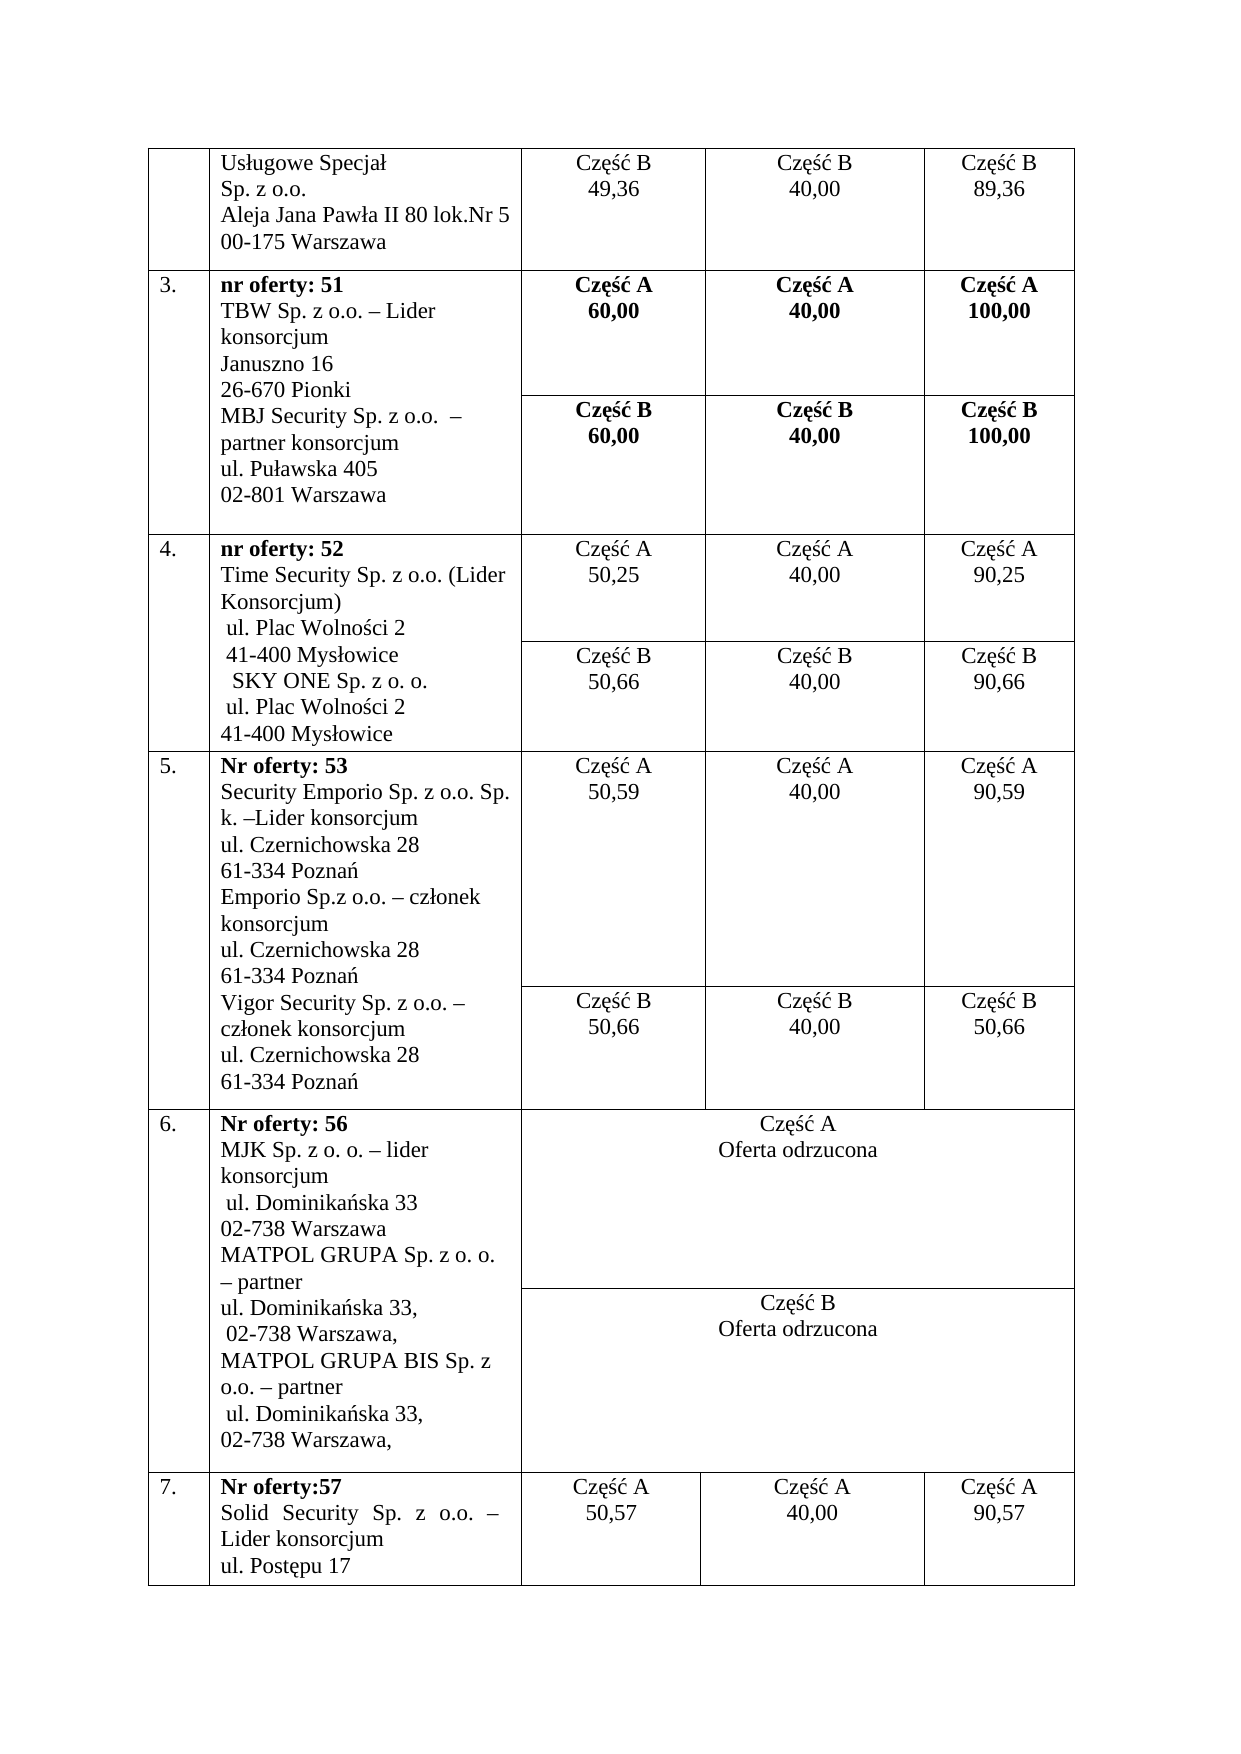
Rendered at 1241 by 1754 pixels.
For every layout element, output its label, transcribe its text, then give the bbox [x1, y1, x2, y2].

table_cell nr oferty: 52 Time Security Sp. z o.o. (Lider Konsorcjum) ul. Plac Wolności 2 41-400 Mysłowice SKY ONE Sp. z o. o. ul. Plac Wolności 2 41-400 Mysłowice [210, 535, 521, 751]
table_cell Część A 40,00 [706, 535, 924, 641]
table_cell Część B 40,00 [706, 396, 924, 534]
table_cell Część A Oferta odrzucona [522, 1110, 1074, 1288]
table_cell Część B 40,00 [706, 149, 924, 269]
table_cell Część B 89,36 [925, 149, 1074, 269]
table_cell nr oferty: 51 TBW Sp. z o.o. – Lider konsorcjum Januszno 16 26-670 Pionki MBJ Security Sp. z o.o. – partner konsorcjum ul. Puławska 405 02-801 Warszawa [210, 271, 521, 534]
table_cell 3. [149, 271, 209, 534]
table_cell Część B 40,00 [706, 987, 924, 1109]
table_cell 6. [149, 1110, 209, 1472]
table_cell Część A 60,00 [522, 271, 705, 395]
table_cell Część B 90,66 [925, 642, 1074, 751]
table_cell Część A 100,00 [925, 271, 1074, 395]
table_cell Część B 49,36 [522, 149, 705, 269]
table_cell Część A 50,59 [522, 752, 705, 986]
table_cell Część A 40,00 [706, 271, 924, 395]
table_cell 5. [149, 752, 209, 1109]
table_cell Część B 50,66 [522, 987, 705, 1109]
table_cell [210, 1473, 521, 1585]
table_cell 2 [149, 149, 209, 269]
table_cell 7. [149, 1473, 209, 1585]
table_cell Nr oferty: 56 MJK Sp. z o. o. – lider konsorcjum ul. Dominikańska 33 02-738 Warszawa MATPOL GRUPA Sp. z o. o. – partner ul. Dominikańska 33, 02-738 Warszawa, MATPOL GRUPA BIS Sp. z o.o. – partner ul. Dominikańska 33, 02-738 Warszawa, [210, 1110, 521, 1472]
table_cell Część B 50,66 [522, 642, 705, 751]
table_cell Część B 40,00 [706, 642, 924, 751]
table_cell Część A 90,59 [925, 752, 1074, 986]
table_cell Część A 40,00 [706, 752, 924, 986]
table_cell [210, 149, 521, 269]
table_cell Część B 50,66 [925, 987, 1074, 1109]
table_cell Część A 50,25 [522, 535, 705, 641]
table_cell 4. [149, 535, 209, 751]
table_cell Część B 100,00 [925, 396, 1074, 534]
table_cell Część A 90,25 [925, 535, 1074, 641]
table_cell Część B Oferta odrzucona [522, 1289, 1074, 1472]
table_cell Nr oferty: 53 Security Emporio Sp. z o.o. Sp. k. –Lider konsorcjum ul. Czernichowska 28 61-334 Poznań Emporio Sp.z o.o. – członek konsorcjum ul. Czernichowska 28 61-334 Poznań Vigor Security Sp. z o.o. –członek konsorcjum ul. Czernichowska 28 61-334 Poznań [210, 752, 521, 1109]
table_cell Część A 50,57 [522, 1473, 700, 1585]
table_cell Część A 90,57 [925, 1473, 1074, 1585]
table_cell Część B 60,00 [522, 396, 705, 534]
table_cell Część A 40,00 [701, 1473, 924, 1585]
